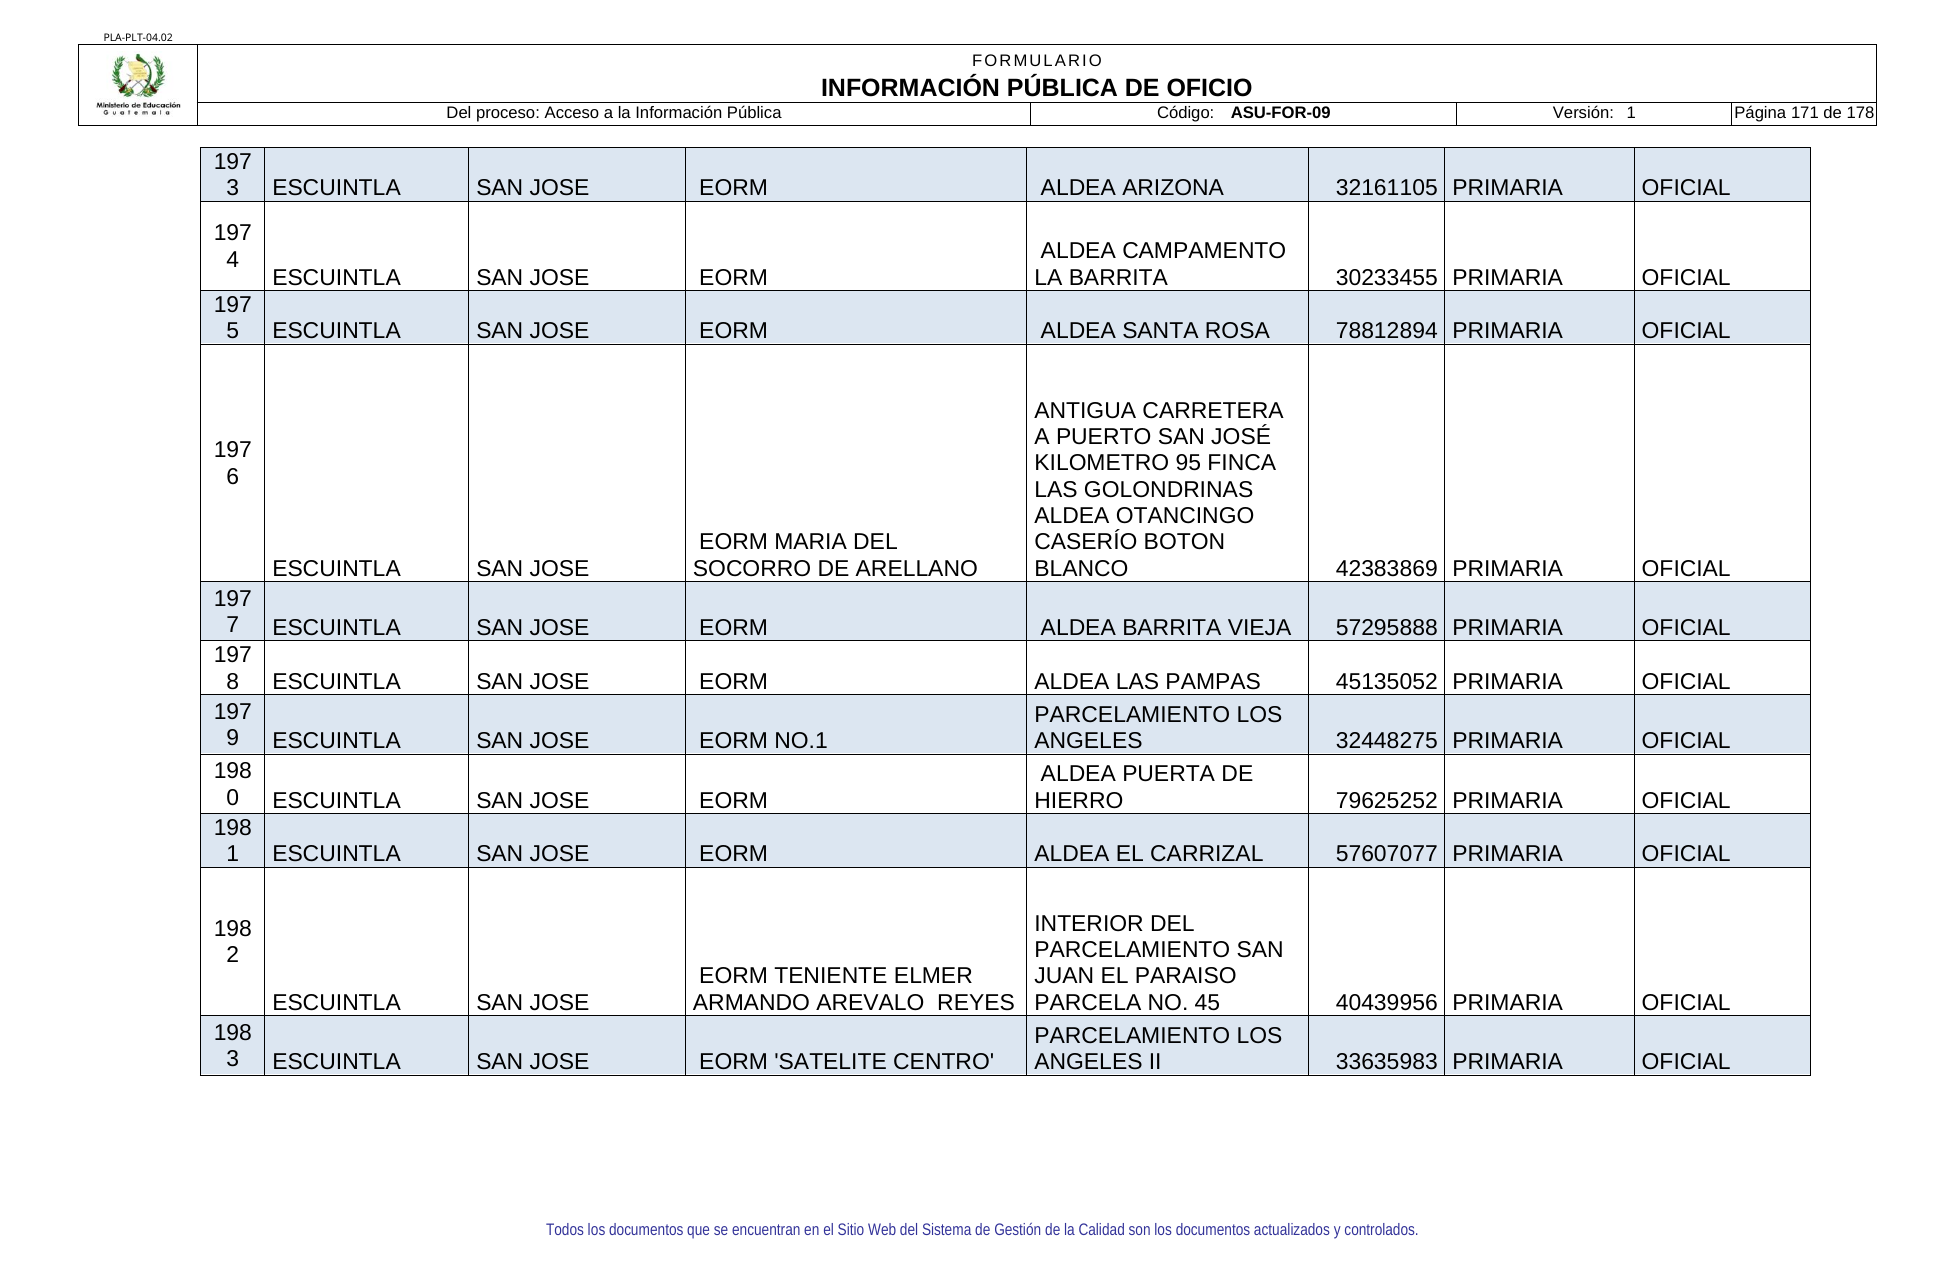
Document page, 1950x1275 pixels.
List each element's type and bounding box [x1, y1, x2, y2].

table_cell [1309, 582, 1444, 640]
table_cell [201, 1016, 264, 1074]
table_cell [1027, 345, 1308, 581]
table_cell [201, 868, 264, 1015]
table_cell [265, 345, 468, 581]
picture [95, 51, 181, 117]
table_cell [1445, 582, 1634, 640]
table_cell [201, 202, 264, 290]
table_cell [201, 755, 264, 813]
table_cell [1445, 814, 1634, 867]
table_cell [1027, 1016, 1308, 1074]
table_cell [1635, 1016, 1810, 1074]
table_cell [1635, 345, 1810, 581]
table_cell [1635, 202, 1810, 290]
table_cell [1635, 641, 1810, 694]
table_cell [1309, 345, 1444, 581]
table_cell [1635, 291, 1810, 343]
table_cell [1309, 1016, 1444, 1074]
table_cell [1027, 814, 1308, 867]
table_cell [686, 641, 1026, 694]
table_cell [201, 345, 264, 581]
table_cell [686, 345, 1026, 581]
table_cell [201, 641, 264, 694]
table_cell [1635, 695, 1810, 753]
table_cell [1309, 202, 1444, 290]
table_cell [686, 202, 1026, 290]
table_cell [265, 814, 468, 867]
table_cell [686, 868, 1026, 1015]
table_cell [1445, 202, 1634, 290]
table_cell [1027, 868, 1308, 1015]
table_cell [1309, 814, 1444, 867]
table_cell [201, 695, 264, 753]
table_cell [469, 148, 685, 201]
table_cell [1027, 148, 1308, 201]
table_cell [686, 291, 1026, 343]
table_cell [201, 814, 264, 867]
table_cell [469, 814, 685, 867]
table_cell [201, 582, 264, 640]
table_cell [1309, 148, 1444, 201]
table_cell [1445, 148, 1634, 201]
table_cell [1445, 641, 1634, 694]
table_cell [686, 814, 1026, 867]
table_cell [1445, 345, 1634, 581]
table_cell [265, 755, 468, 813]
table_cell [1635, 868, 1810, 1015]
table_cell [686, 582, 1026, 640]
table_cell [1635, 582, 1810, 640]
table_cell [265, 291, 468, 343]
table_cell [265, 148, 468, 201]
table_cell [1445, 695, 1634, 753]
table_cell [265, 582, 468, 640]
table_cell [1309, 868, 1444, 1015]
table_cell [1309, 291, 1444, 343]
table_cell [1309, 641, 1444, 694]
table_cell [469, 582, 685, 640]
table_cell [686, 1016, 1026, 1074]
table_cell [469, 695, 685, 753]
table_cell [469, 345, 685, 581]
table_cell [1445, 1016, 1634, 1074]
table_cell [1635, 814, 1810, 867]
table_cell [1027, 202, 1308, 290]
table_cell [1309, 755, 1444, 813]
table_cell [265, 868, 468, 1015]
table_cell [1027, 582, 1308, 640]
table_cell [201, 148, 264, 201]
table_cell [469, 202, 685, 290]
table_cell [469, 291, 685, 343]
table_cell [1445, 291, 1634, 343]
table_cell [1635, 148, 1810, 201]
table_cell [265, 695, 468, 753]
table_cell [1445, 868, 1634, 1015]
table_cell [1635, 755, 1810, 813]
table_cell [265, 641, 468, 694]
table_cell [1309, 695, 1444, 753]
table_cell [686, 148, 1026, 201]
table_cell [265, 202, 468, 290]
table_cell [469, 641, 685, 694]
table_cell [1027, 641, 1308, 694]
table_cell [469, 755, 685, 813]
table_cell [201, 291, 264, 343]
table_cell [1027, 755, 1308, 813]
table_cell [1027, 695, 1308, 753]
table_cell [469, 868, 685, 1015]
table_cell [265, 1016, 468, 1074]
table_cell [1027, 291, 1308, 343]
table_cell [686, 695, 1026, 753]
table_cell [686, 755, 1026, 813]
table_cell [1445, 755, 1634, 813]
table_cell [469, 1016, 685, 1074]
